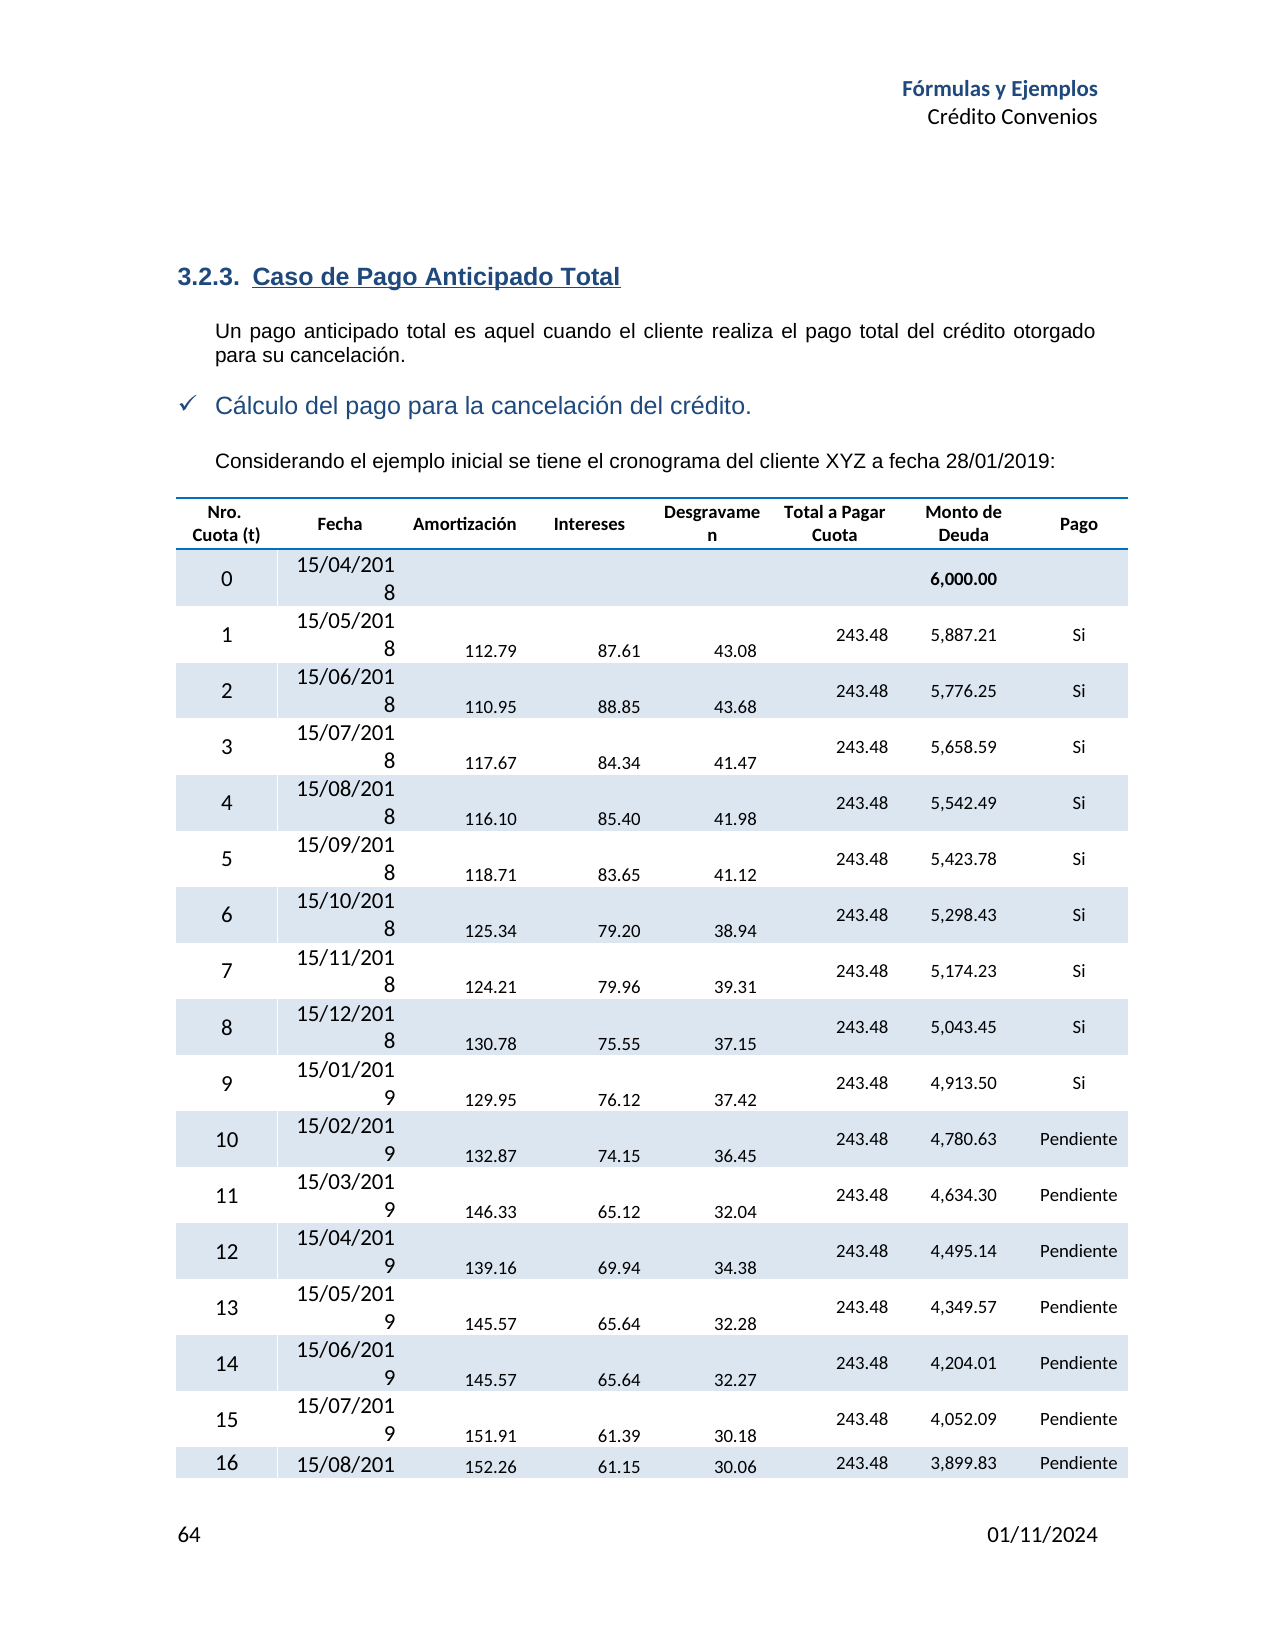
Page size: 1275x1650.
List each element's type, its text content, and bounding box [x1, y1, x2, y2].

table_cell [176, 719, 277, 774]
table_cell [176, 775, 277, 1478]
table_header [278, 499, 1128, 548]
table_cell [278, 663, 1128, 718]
list Cálculo del pago para la cancelación del crédito. [177, 391, 1098, 420]
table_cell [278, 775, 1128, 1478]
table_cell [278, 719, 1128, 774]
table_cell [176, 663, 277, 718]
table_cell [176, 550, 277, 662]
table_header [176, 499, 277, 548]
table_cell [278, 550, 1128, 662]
text Considerando el ejemplo inicial se tiene el cronograma del cliente XYZ a fecha 28/01/2019: [215, 449, 1098, 473]
list Caso de Pago Anticipado Total [177, 262, 1098, 291]
text Un pago anticipado total es aquel cuando el cliente realiza el pago total del crédito otorgado para su cancelación. [215, 319, 1098, 367]
